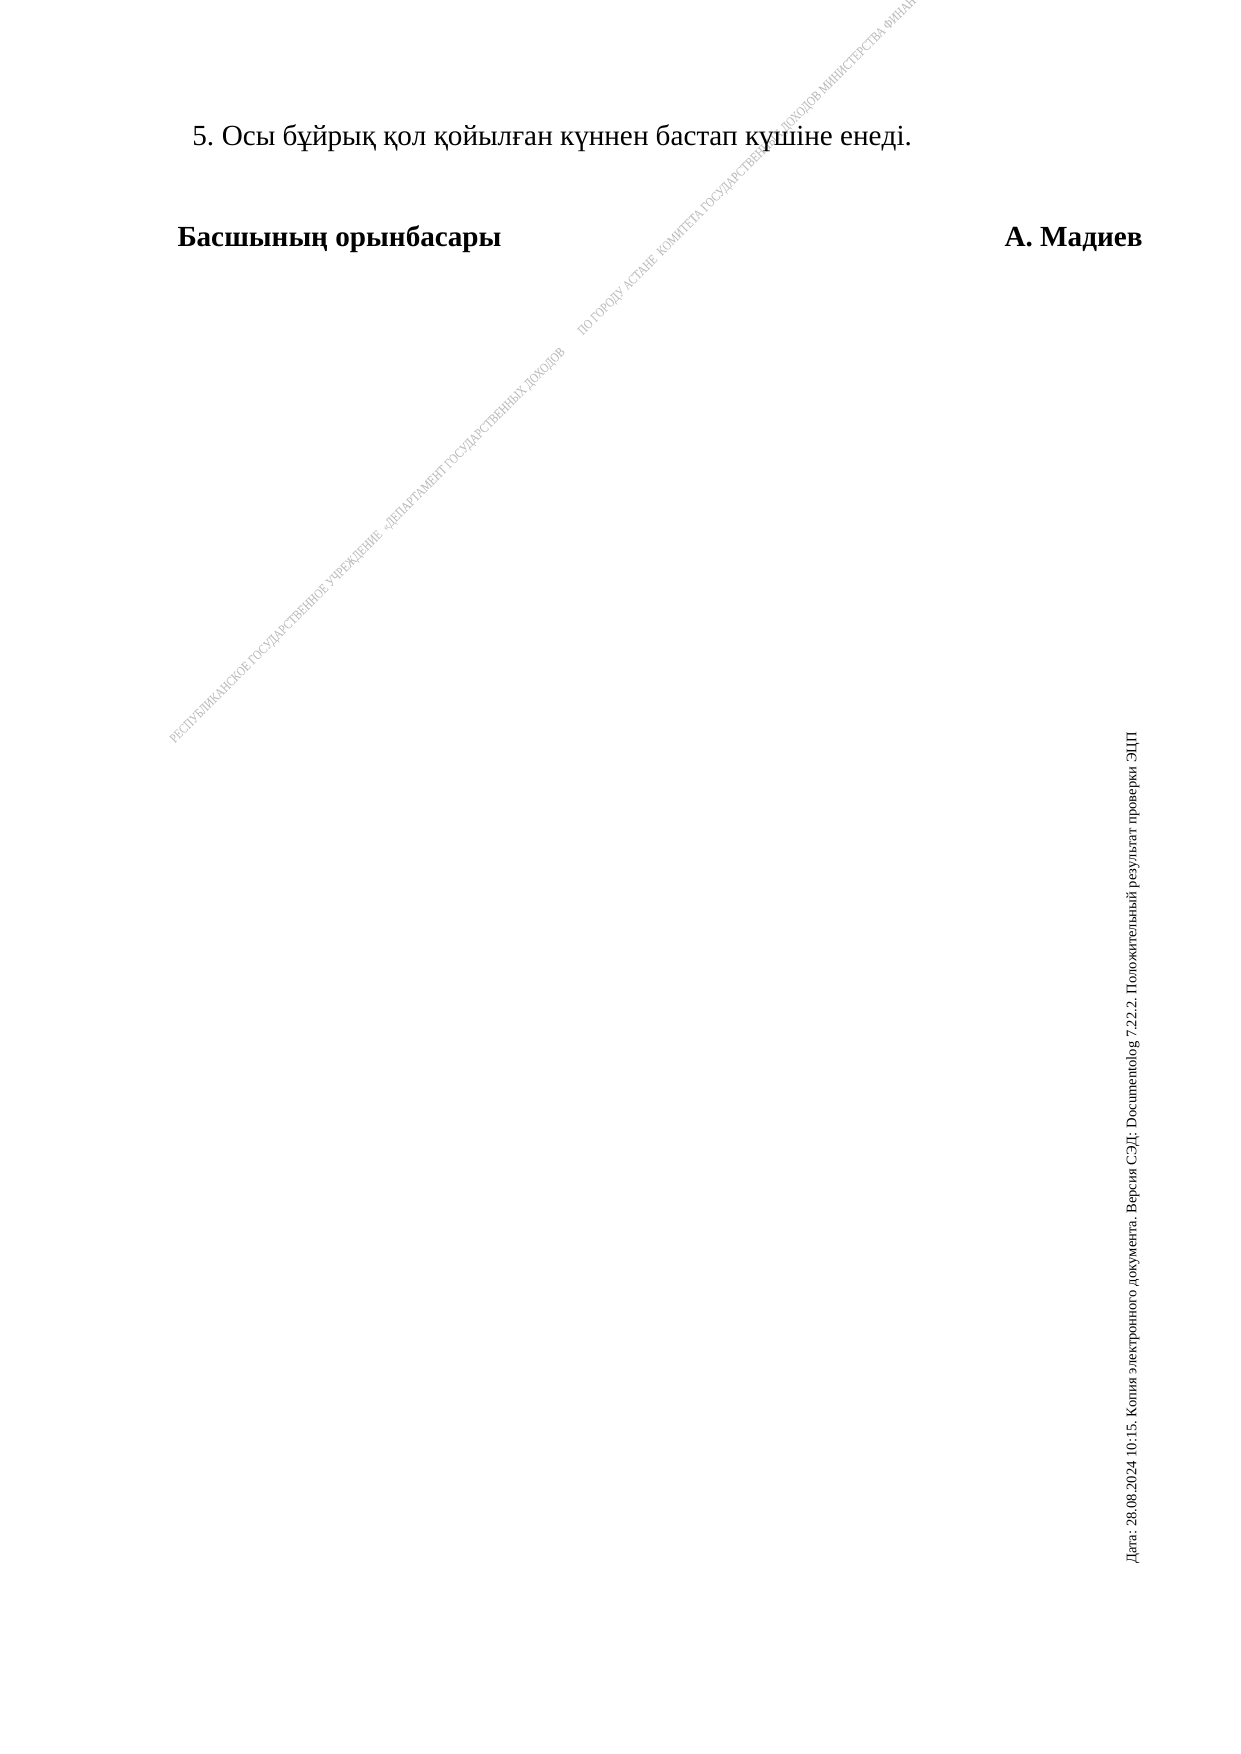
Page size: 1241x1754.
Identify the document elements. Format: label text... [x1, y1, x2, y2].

list Осы бұйрық қол қойылған күннен бастап күшіне енеді. [192, 118, 1152, 152]
text Басшының орынбасары А. Мадиев [118, 219, 1152, 252]
